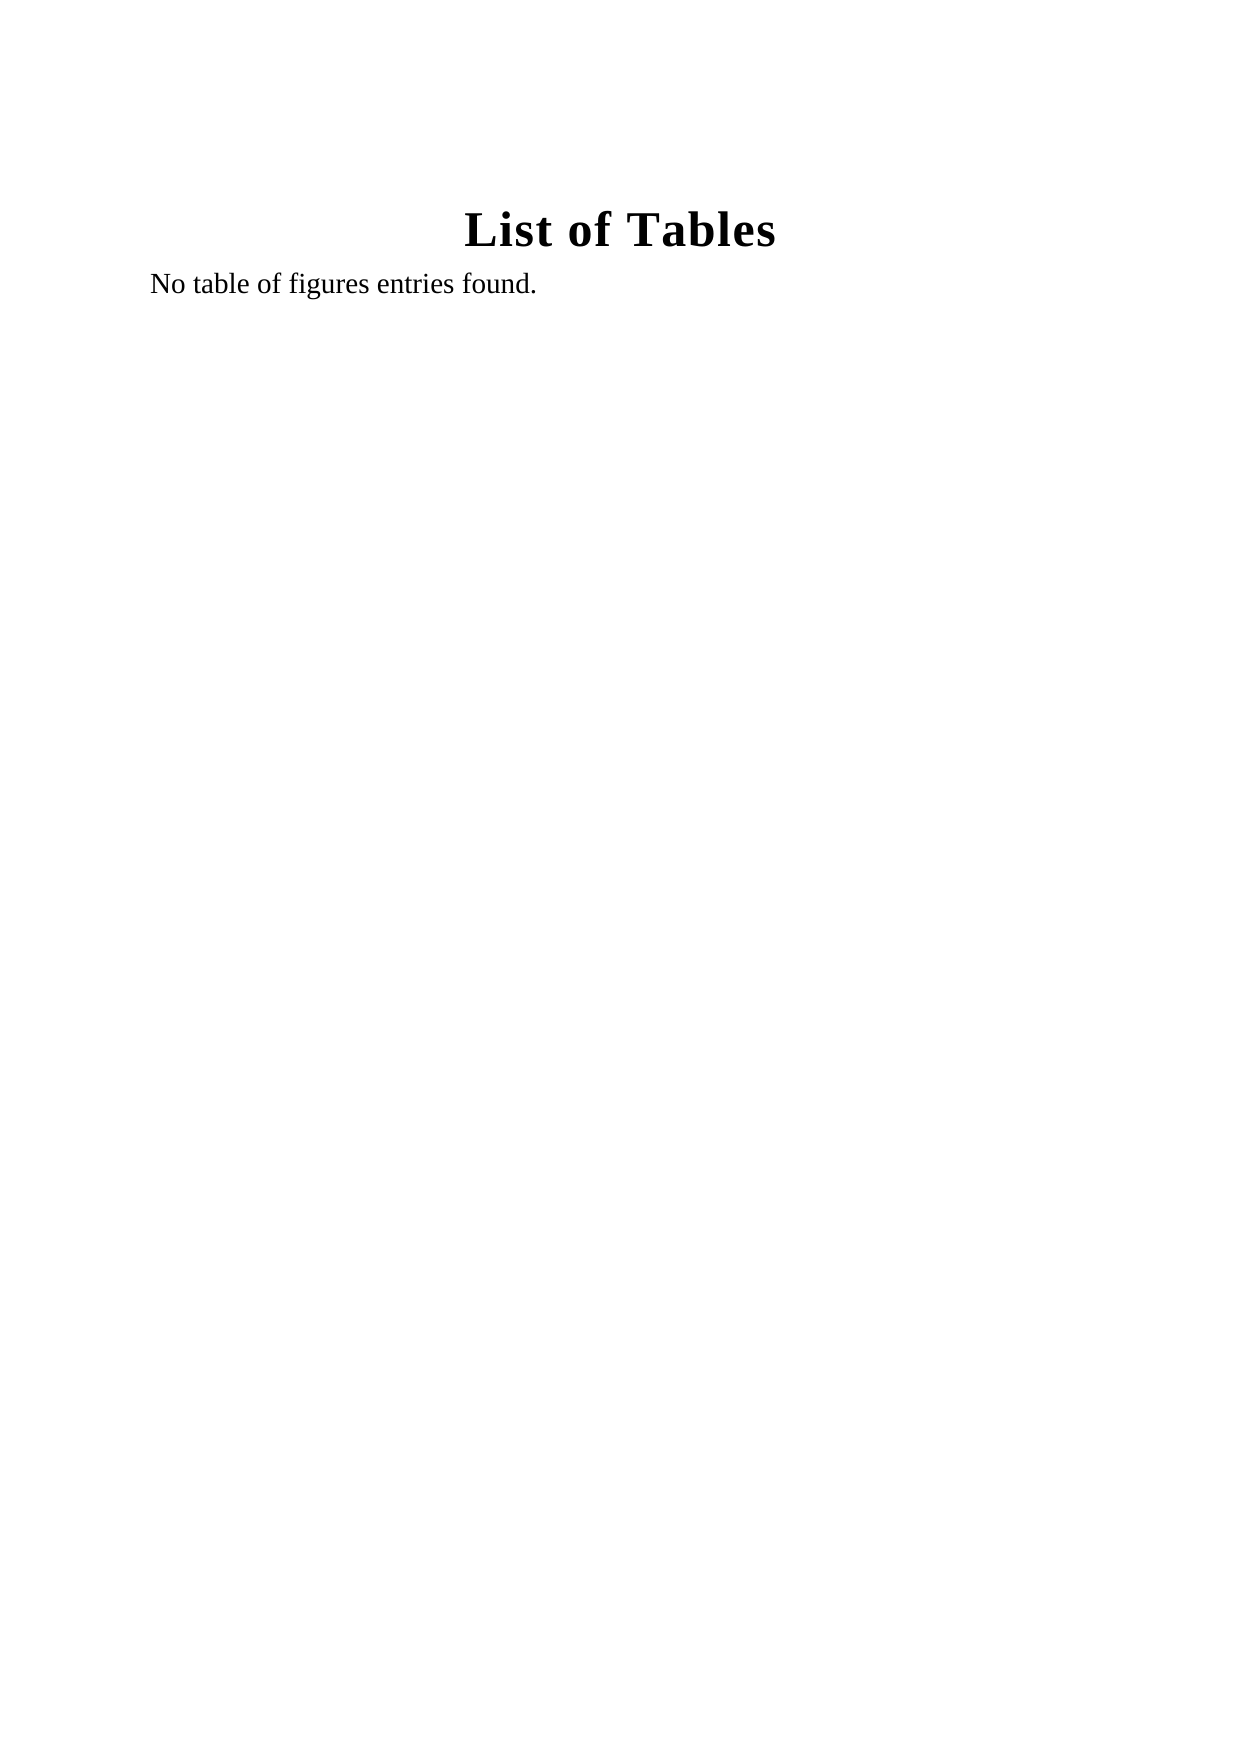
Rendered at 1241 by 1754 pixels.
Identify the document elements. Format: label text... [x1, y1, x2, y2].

text No table of figures entries found. [150, 266, 1090, 299]
subtitle List of Tables [150, 200, 1090, 257]
